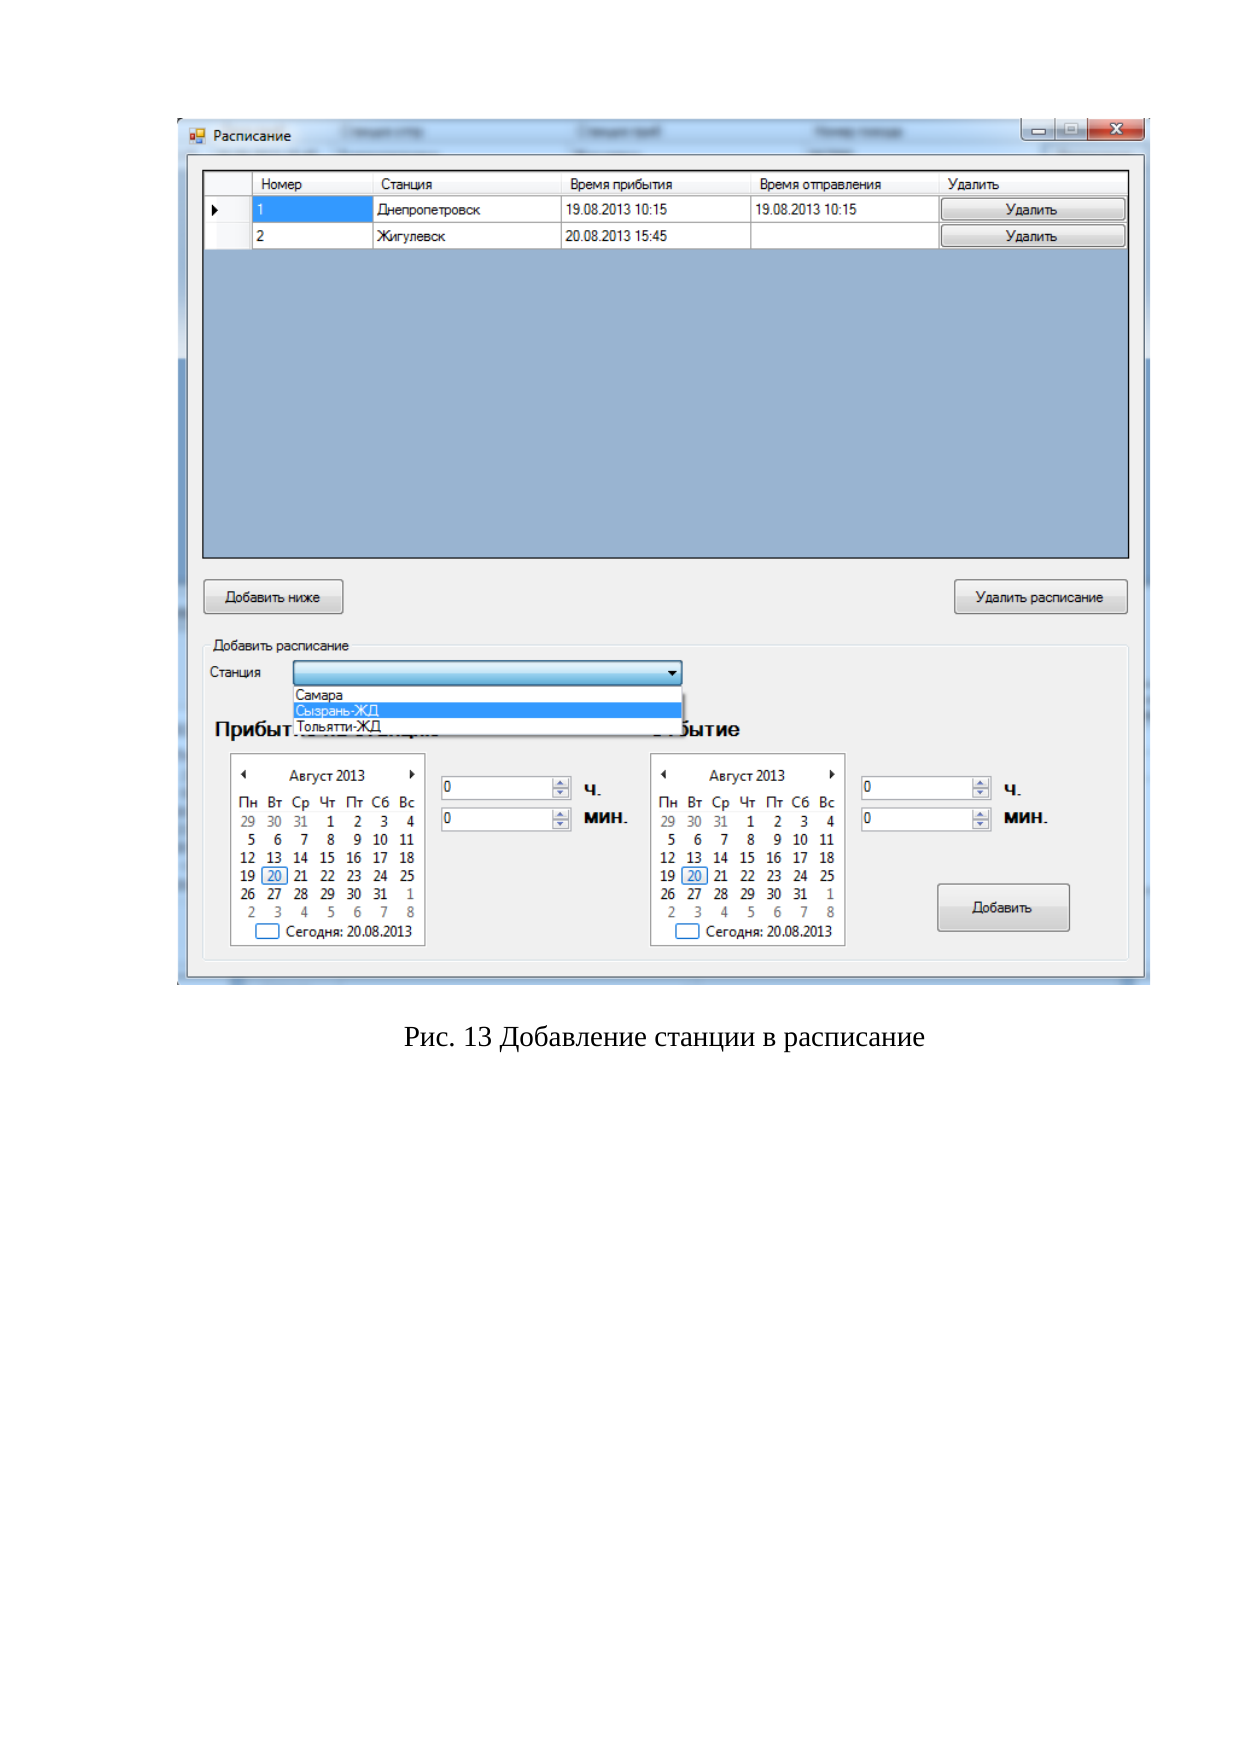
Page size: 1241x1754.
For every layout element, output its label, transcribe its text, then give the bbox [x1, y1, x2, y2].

text Рис. 13 Добавление станции в расписание [177, 1019, 1152, 1052]
picture [177, 118, 1151, 985]
